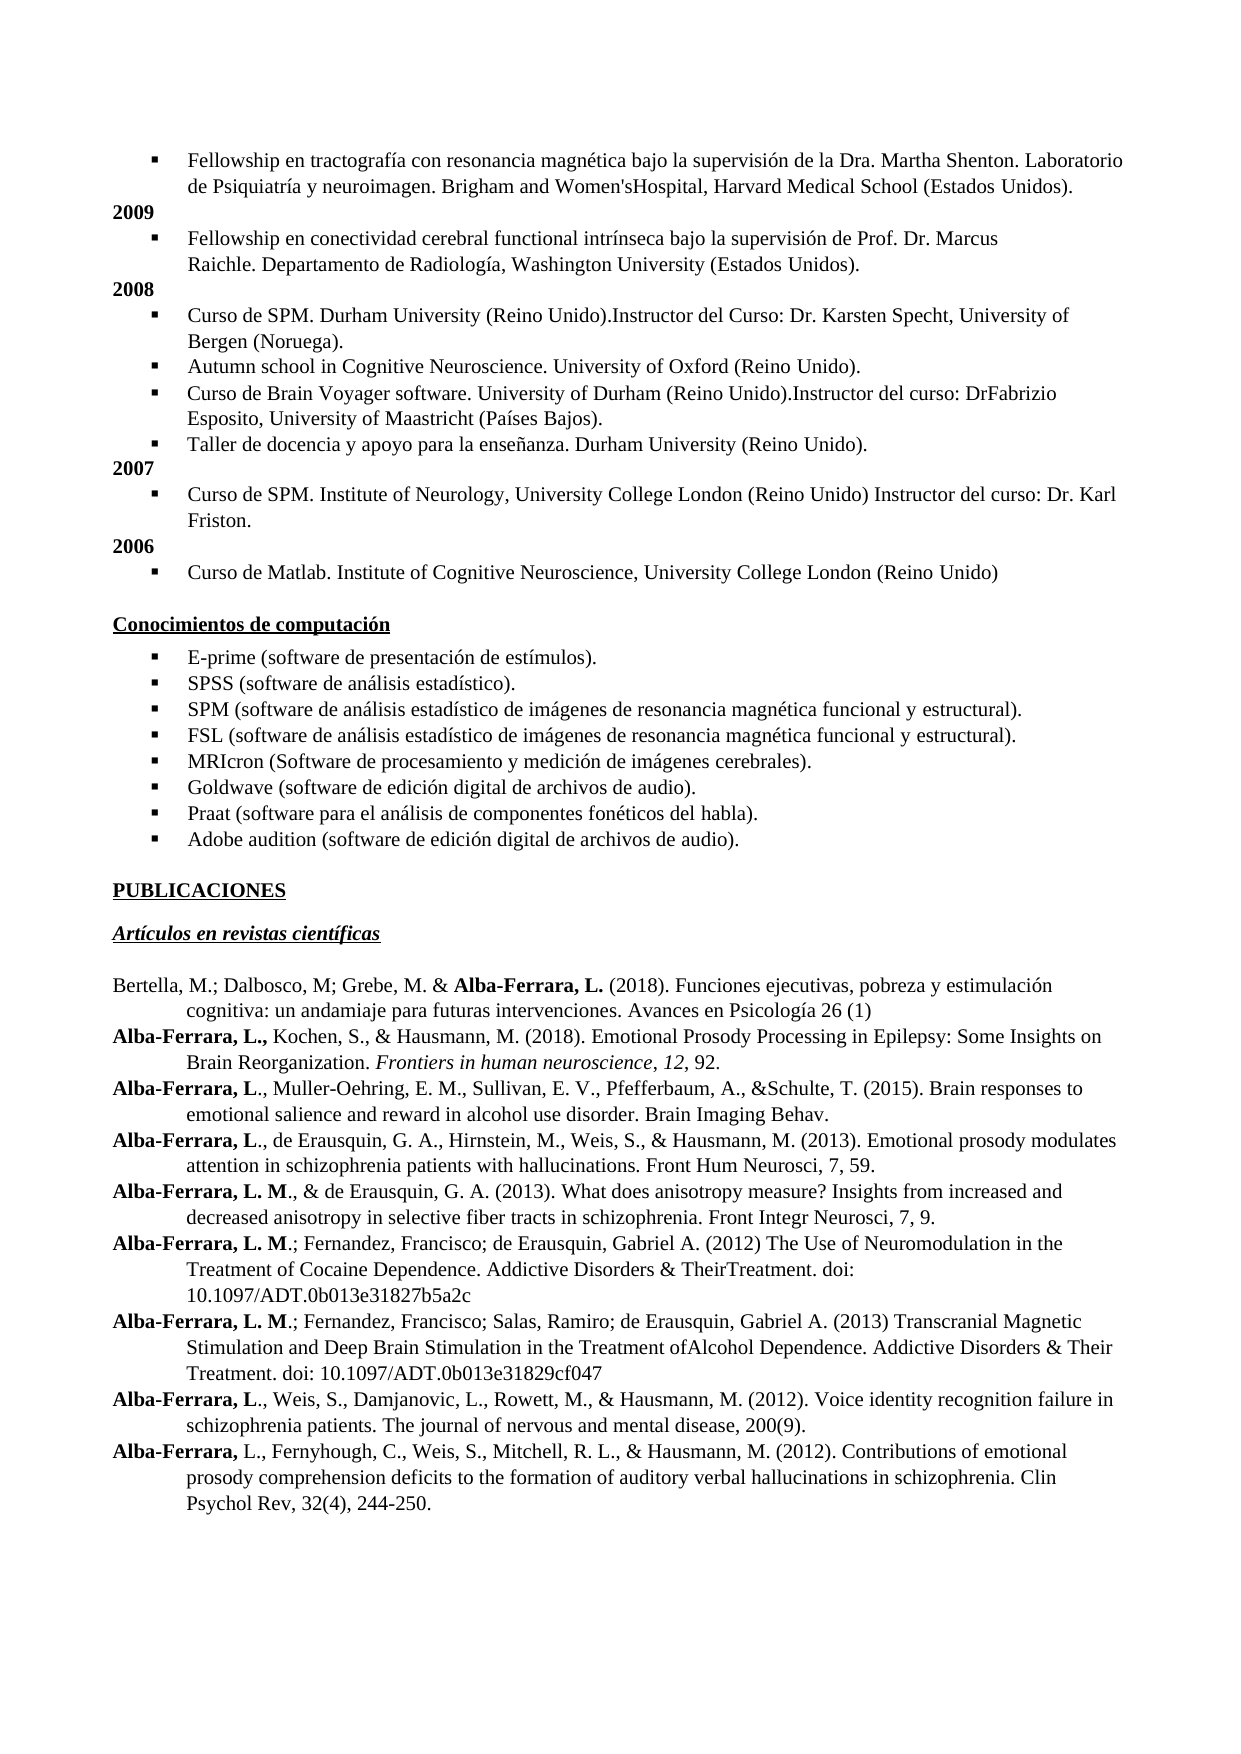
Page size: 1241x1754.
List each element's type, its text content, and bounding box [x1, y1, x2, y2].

list Fellowship en tractografía con resonancia magnética bajo la supervisión de la Dra. Martha Shenton. Laboratorio de Psiquiatría y neuroimagen. Brigham and Women'sHospital, Harvard Medical School (Estados Unidos). [150, 148, 1124, 198]
text Alba-Ferrara, L. M.; Fernandez, Francisco; de Erausquin, Gabriel A. (2012) The Use of Neuromodulation in the Treatment of Cocaine Dependence. Addictive Disorders & TheirTreatment. doi: 10.1097/ADT.0b013e31827b5a2c [112, 1231, 1065, 1307]
subtitle 2008 [112, 278, 1140, 301]
list FSL (software de análisis estadístico de imágenes de resonancia magnética funcional y estructural). [150, 723, 1140, 747]
list Praat (software para el análisis de componentes fonéticos del habla). [150, 801, 1140, 825]
text Alba-Ferrara, L., Fernyhough, C., Weis, S., Mitchell, R. L., & Hausmann, M. (2012). Contributions of emotional prosody comprehension deficits to the formation of auditory verbal hallucinations in schizophrenia. Clin Psychol Rev, 32(4), 244-250. [112, 1439, 1069, 1515]
list Goldwave (software de edición digital de archivos de audio). [150, 775, 1140, 799]
text Alba-Ferrara, L., Kochen, S., & Hausmann, M. (2018). Emotional Prosody Processing in Epilepsy: Some Insights on Brain Reorganization. Frontiers in human neuroscience, 12, 92. [112, 1024, 1140, 1074]
text Alba-Ferrara, L., Muller-Oehring, E. M., Sullivan, E. V., Pfefferbaum, A., &Schulte, T. (2015). Brain responses to emotional salience and reward in alcohol use disorder. Brain Imaging Behav. [112, 1076, 1085, 1126]
text Alba-Ferrara, L., de Erausquin, G. A., Hirnstein, M., Weis, S., & Hausmann, M. (2013). Emotional prosody modulates attention in schizophrenia patients with hallucinations. Front Hum Neurosci, 7, 59. [112, 1127, 1119, 1177]
list Curso de Brain Voyager software. University of Durham (Reino Unido).Instructor del curso: DrFabrizio Esposito, University of Maastricht (Países Bajos). [150, 380, 1057, 430]
text Alba-Ferrara, L. M., & de Erausquin, G. A. (2013). What does anisotropy measure? Insights from increased and decreased anisotropy in selective fiber tracts in schizophrenia. Front Integr Neurosci, 7, 9. [112, 1179, 1064, 1229]
list SPSS (software de análisis estadístico). [150, 671, 1140, 695]
list Curso de SPM. Durham University (Reino Unido).Instructor del Curso: Dr. Karsten Specht, University of Bergen (Noruega). [150, 303, 1070, 353]
list E-prime (software de presentación de estímulos). [150, 645, 1140, 669]
subtitle 2009 [112, 200, 1140, 224]
subtitle Conocimientos de computación [112, 612, 1140, 636]
text Bertella, M.; Dalbosco, M; Grebe, M. & Alba-Ferrara, L. (2018). Funciones ejecutivas, pobreza y estimulación cognitiva: un andamiaje para futuras intervenciones. Avances en Psicología 26 (1) [112, 973, 1105, 1022]
list Adobe audition (software de edición digital de archivos de audio). [150, 827, 1140, 851]
list Curso de Matlab. Institute of Cognitive Neuroscience, University College London (Reino Unido) [150, 560, 1140, 584]
list Fellowship en conectividad cerebral functional intrínseca bajo la supervisión de Prof. Dr. Marcus Raichle. Departamento de Radiología, Washington University (Estados Unidos). [150, 226, 1072, 276]
list SPM (software de análisis estadístico de imágenes de resonancia magnética funcional y estructural). [150, 697, 1140, 721]
subtitle PUBLICACIONES [112, 878, 1140, 902]
text Alba-Ferrara, L. M.; Fernandez, Francisco; Salas, Ramiro; de Erausquin, Gabriel A. (2013) Transcranial Magnetic Stimulation and Deep Brain Stimulation in the Treatment ofAlcohol Dependence. Addictive Disorders & Their Treatment. doi: 10.1097/ADT.0b013e31829cf047 [112, 1309, 1115, 1385]
text Alba-Ferrara, L., Weis, S., Damjanovic, L., Rowett, M., & Hausmann, M. (2012). Voice identity recognition failure in schizophrenia patients. The journal of nervous and mental disease, 200(9). [112, 1387, 1116, 1437]
list Autumn school in Cognitive Neuroscience. University of Oxford (Reino Unido). [150, 355, 1140, 378]
subtitle Artículos en revistas científicas [112, 921, 1140, 945]
subtitle 2007 [112, 456, 1140, 480]
list MRIcron (Software de procesamiento y medición de imágenes cerebrales). [150, 749, 1140, 773]
list Curso de SPM. Institute of Neurology, University College London (Reino Unido) Instructor del curso: Dr. Karl Friston. [150, 482, 1117, 532]
list Taller de docencia y apoyo para la enseñanza. Durham University (Reino Unido). [150, 432, 1140, 456]
subtitle 2006 [112, 534, 1140, 558]
